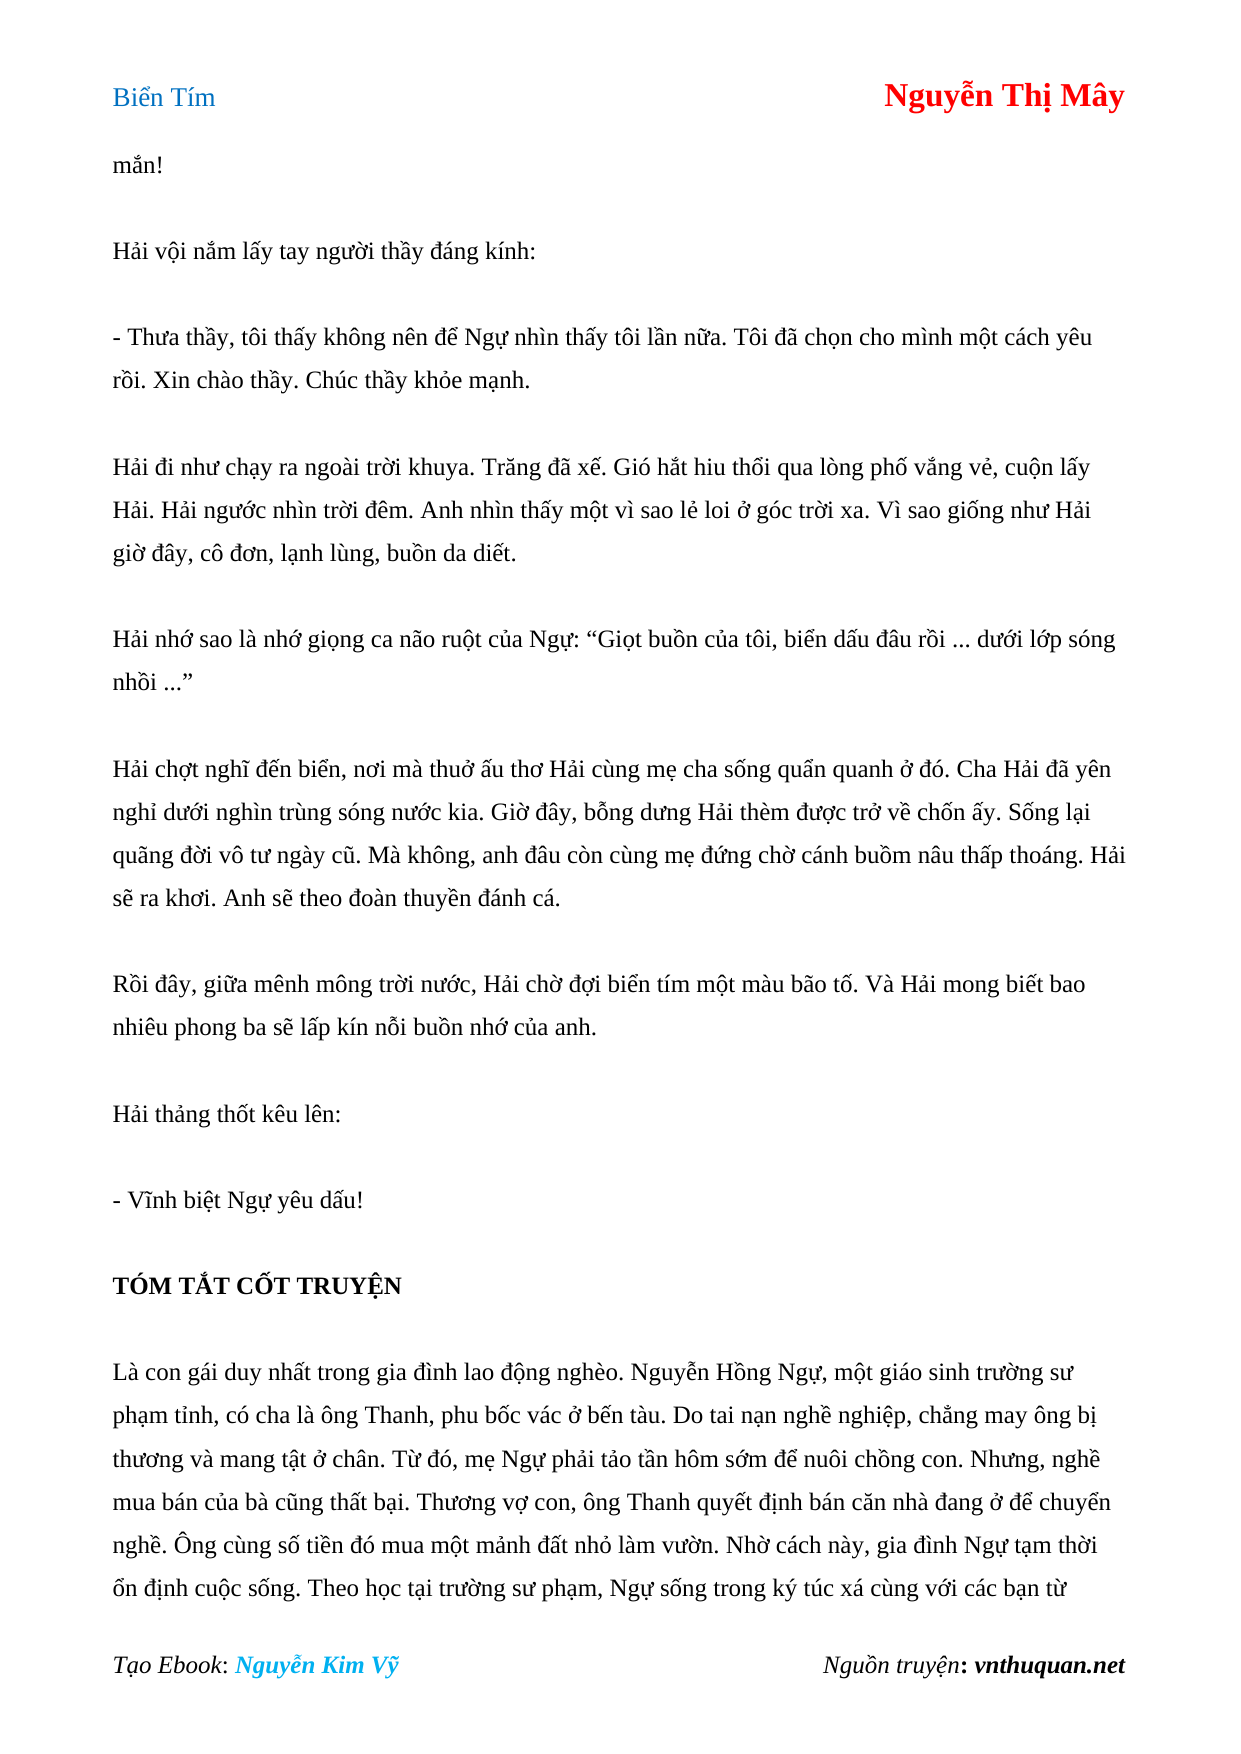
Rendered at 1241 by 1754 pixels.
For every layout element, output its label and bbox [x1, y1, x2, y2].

text [112, 150, 1128, 1602]
